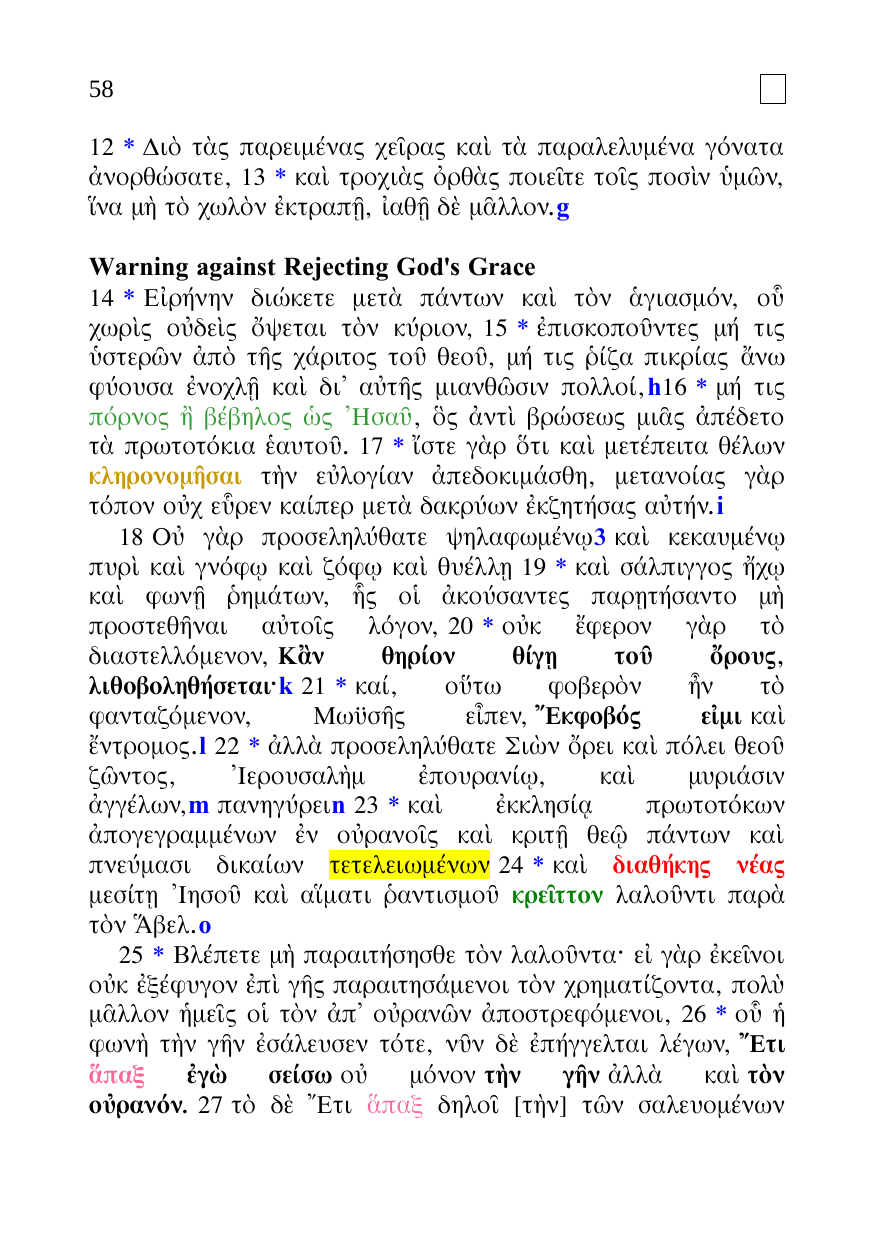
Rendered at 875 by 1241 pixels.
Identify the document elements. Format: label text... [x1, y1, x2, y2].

text Warning against Rejecting God's Grace [89, 252, 785, 282]
text 18 Οὐ γὰρ προσεληλύθατε ψηλαφωμένῳ3 καὶ κεκαυμένῳ πυρὶ καὶ γνόφῳ καὶ ζόφῳ καὶ θυέλλῃ 19 * καὶ σάλπιγγος ἤχῳ καὶ φωνῇ ῥημάτων, ἧς οἱ ἀκούσαντες παρῃτήσαντο μὴ προστεθῆναι αὐτοῖς λόγον, 20 * οὐκ ἔφερον γὰρ τὸ διαστελλόμενον, Κἂν θηρίον θίγῃ τοῦ ὄρους, λιθοβοληθήσεται·k 21 * καί, οὕτω φοβερὸν ἦν τὸ φανταζόμενον, Μωϋσῆς εἶπεν, Ἔκφοβός εἰμι καὶ ἔντρομος.l 22 * ἀλλὰ προσεληλύθατε Σιὼν ὄρει καὶ πόλει θεοῦ ζῶντος, Ἰερουσαλὴμ ἐπουρανίῳ, καὶ μυριάσιν ἀγγέλων,m πανηγύρειn 23 * καὶ ἐκκλησίᾳ πρωτοτόκων ἀπογεγραμμένων ἐν οὐρανοῖς καὶ κριτῇ θεῷ πάντων καὶ πνεύμασι δικαίων τετελειωμένων 24 * καὶ διαθήκης νέας μεσίτῃ Ἰησοῦ καὶ αἵματι ῥαντισμοῦ κρεῖττον λαλοῦντι παρὰ τὸν Ἅβελ.o [89, 521, 785, 939]
text 12 * Διὸ τὰς παρειμένας χεῖρας καὶ τὰ παραλελυμένα γόνατα ἀνορθώσατε, 13 * καὶ τροχιὰς ὀρθὰς ποιεῖτε τοῖς ποσὶν ὑμῶν, ἵνα μὴ τὸ χωλὸν ἐκτραπῇ, ἰαθῇ δὲ μᾶλλον.g [89, 131, 785, 222]
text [89, 939, 785, 1119]
text 14 * Εἰρήνην διώκετε μετὰ πάντων καὶ τὸν ἁγιασμόν, οὗ χωρὶς οὐδεὶς ὄψεται τὸν κύριον, 15 * ἐπισκοποῦντες μή τις ὑστερῶν ἀπὸ τῆς χάριτος τοῦ θεοῦ, μή τις ῥίζα πικρίας ἄνω φύουσα ἐνοχλῇ καὶ δι᾽ αὐτῆς μιανθῶσιν πολλοί,h16 * μή τις πόρνος ἢ βέβηλος ὡς Ἠσαῦ, ὃς ἀντὶ βρώσεως μιᾶς ἀπέδετο τὰ πρωτοτόκια ἑαυτοῦ. 17 * ἴστε γὰρ ὅτι καὶ μετέπειτα θέλων κληρονομῆσαι τὴν εὐλογίαν ἀπεδοκιμάσθη, μετανοίας γὰρ τόπον οὐχ εὗρεν καίπερ μετὰ δακρύων ἐκζητήσας αὐτήν.i [89, 282, 785, 521]
